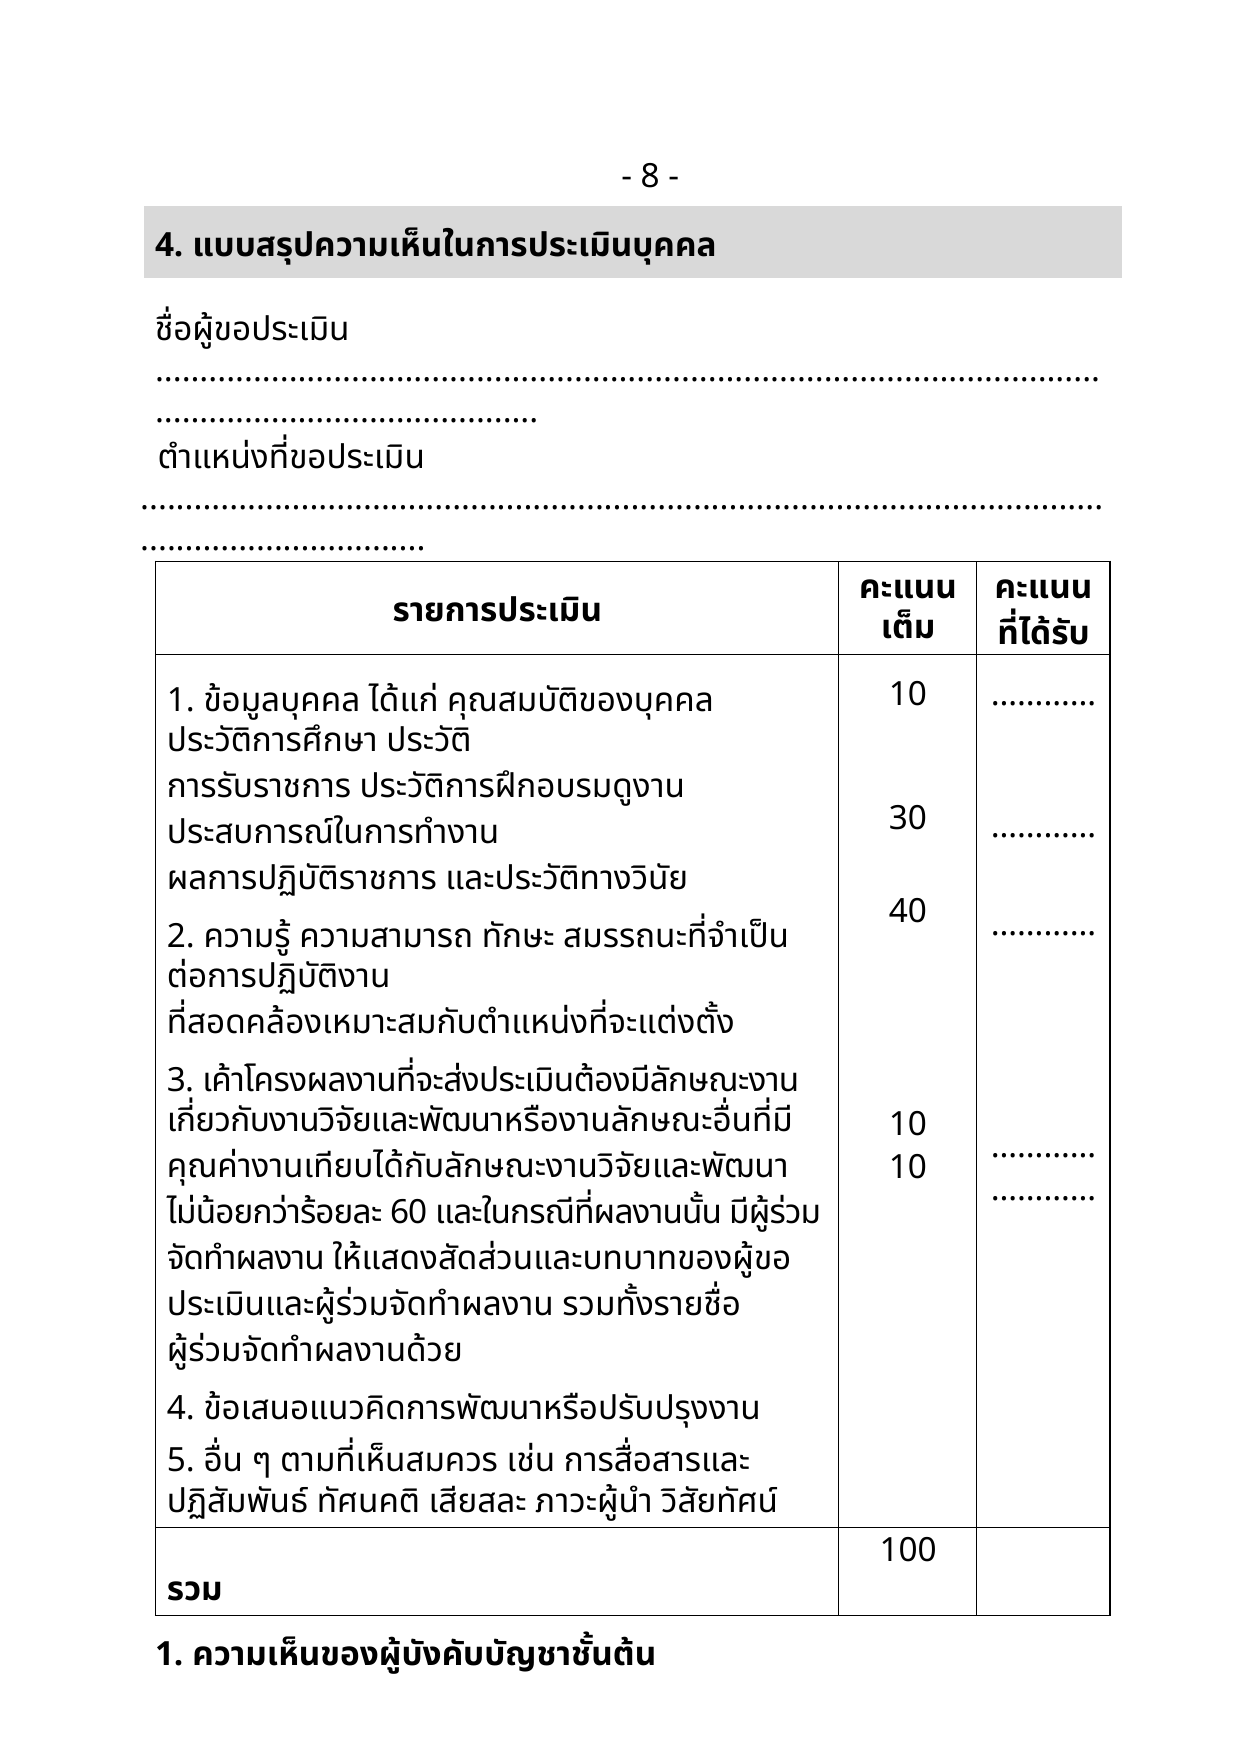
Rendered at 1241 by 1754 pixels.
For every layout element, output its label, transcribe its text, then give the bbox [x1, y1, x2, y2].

table_header 4. แบบสรุปความเห็นในการประเมินบุคคล [144, 206, 1122, 278]
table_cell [144, 279, 1122, 1695]
